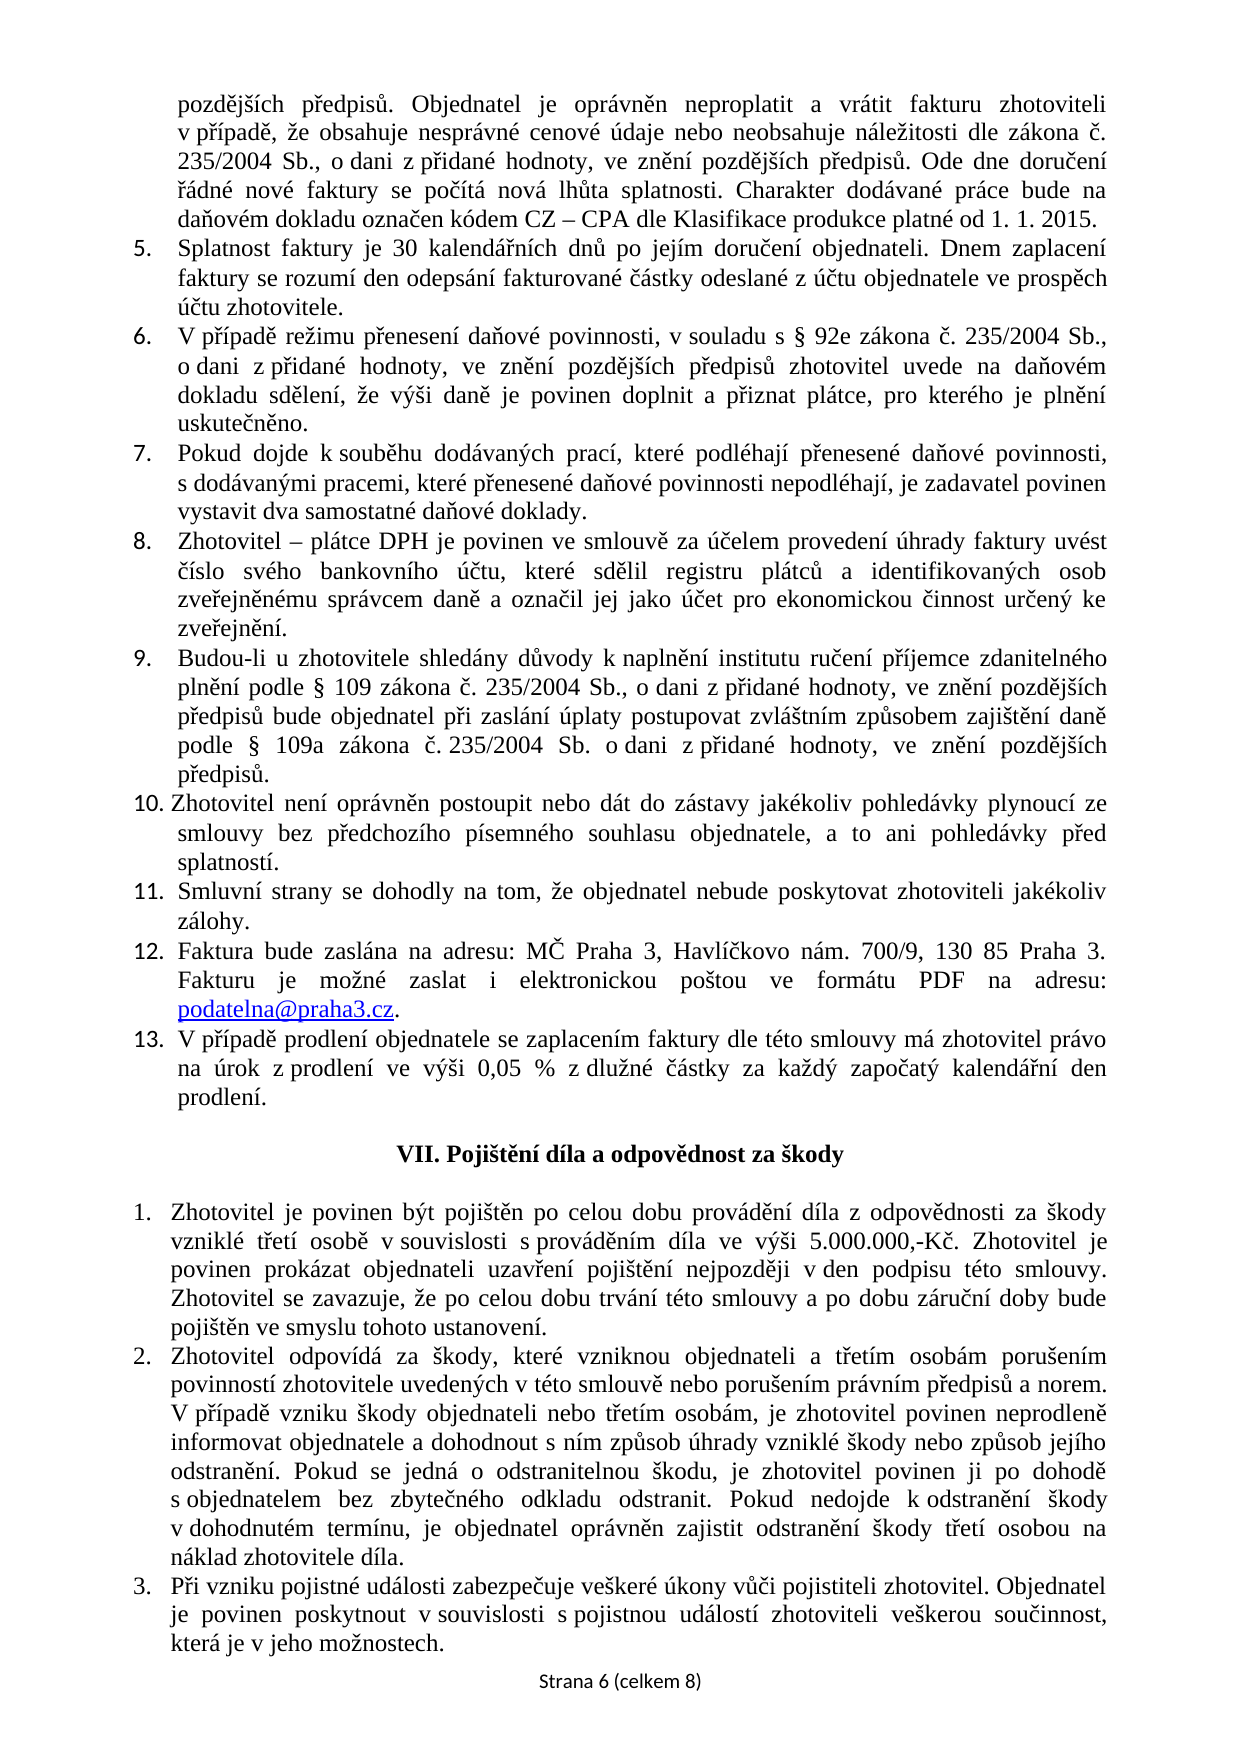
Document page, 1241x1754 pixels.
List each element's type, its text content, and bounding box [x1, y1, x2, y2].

list Budou-li u zhotovitele shledány důvody k naplnění institutu ručení příjemce zdanitelného plnění podle § 109 zákona č. 235/2004 Sb., o dani z přidané hodnoty, ve znění pozdějších předpisů bude objednatel při zaslání úplaty postupovat zvláštním způsobem zajištění daně podle § 109a zákona č. 235/2004 Sb. o dani z přidané hodnoty, ve znění pozdějších předpisů. [133, 642, 1108, 787]
text VII. Pojištění díla a odpovědnost za škody [133, 1139, 1108, 1168]
list Zhotovitel odpovídá za škody, které vzniknou objednateli a třetím osobám porušením povinností zhotovitele uvedených v této smlouvě nebo porušením právním předpisů a norem. V případě vzniku škody objednateli nebo třetím osobám, je zhotovitel povinen neprodleně informovat objednatele a dohodnout s ním způsob úhrady vzniklé škody nebo způsob jejího odstranění. Pokud se jedná o odstranitelnou škodu, je zhotovitel povinen ji po dohodě s objednatelem bez zbytečného odkladu odstranit. Pokud nedojde k odstranění škody v dohodnutém termínu, je objednatel oprávněn zajistit odstranění škody třetí osobou na náklad zhotovitele díla. [133, 1341, 1108, 1571]
list Faktura bude zaslána na adresu: MČ Praha 3, Havlíčkovo nám. 700/9, 130 85 Praha 3. Fakturu je možné zaslat i elektronickou poštou ve formátu PDF na adresu: podatelna@praha3.cz. [133, 935, 1108, 1023]
list Pokud dojde k souběhu dodávaných prací, které podléhají přenesené daňové povinnosti, s dodávanými pracemi, které přenesené daňové povinnosti nepodléhají, je zadavatel povinen vystavit dva samostatné daňové doklady. [133, 437, 1108, 525]
list V případě režimu přenesení daňové povinnosti, v souladu s § 92e zákona č. 235/2004 Sb., o dani z přidané hodnoty, ve znění pozdějších předpisů zhotovitel uvede na daňovém dokladu sdělení, že výši daně je povinen doplnit a přiznat plátce, pro kterého je plnění uskutečněno. [133, 320, 1108, 437]
list Zhotovitel je povinen být pojištěn po celou dobu provádění díla z odpovědnosti za škody vzniklé třetí osobě v souvislosti s prováděním díla ve výši 5.000.000,-Kč. Zhotovitel je povinen prokázat objednateli uzavření pojištění nejpozději v den podpisu této smlouvy. Zhotovitel se zavazuje, že po celou dobu trvání této smlouvy a po dobu záruční doby bude pojištěn ve smyslu tohoto ustanovení. [133, 1197, 1108, 1341]
list Smluvní strany se dohodly na tom, že objednatel nebude poskytovat zhotoviteli jakékoliv zálohy. [133, 876, 1108, 935]
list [133, 89, 1108, 232]
list Splatnost faktury je 30 kalendářních dnů po jejím doručení objednateli. Dnem zaplacení faktury se rozumí den odepsání fakturované částky odeslané z účtu objednatele ve prospěch účtu zhotovitele. [133, 232, 1108, 320]
list Zhotovitel není oprávněn postoupit nebo dát do zástavy jakékoliv pohledávky plynoucí ze smlouvy bez předchozího písemného souhlasu objednatele, a to ani pohledávky před splatností. [133, 787, 1108, 876]
list V případě prodlení objednatele se zaplacením faktury dle této smlouvy má zhotovitel právo na úrok z prodlení ve výši 0,05 % z dlužné částky za každý započatý kalendářní den prodlení. [133, 1023, 1108, 1111]
list Zhotovitel – plátce DPH je povinen ve smlouvě za účelem provedení úhrady faktury uvést číslo svého bankovního účtu, které sdělil registru plátců a identifikovaných osob zveřejněnému správcem daně a označil jej jako účet pro ekonomickou činnost určený ke zveřejnění. [133, 525, 1108, 642]
list Při vzniku pojistné události zabezpečuje veškeré úkony vůči pojistiteli zhotovitel. Objednatel je povinen poskytnout v souvislosti s pojistnou událostí zhotoviteli veškerou součinnost, která je v jeho možnostech. [133, 1571, 1108, 1657]
